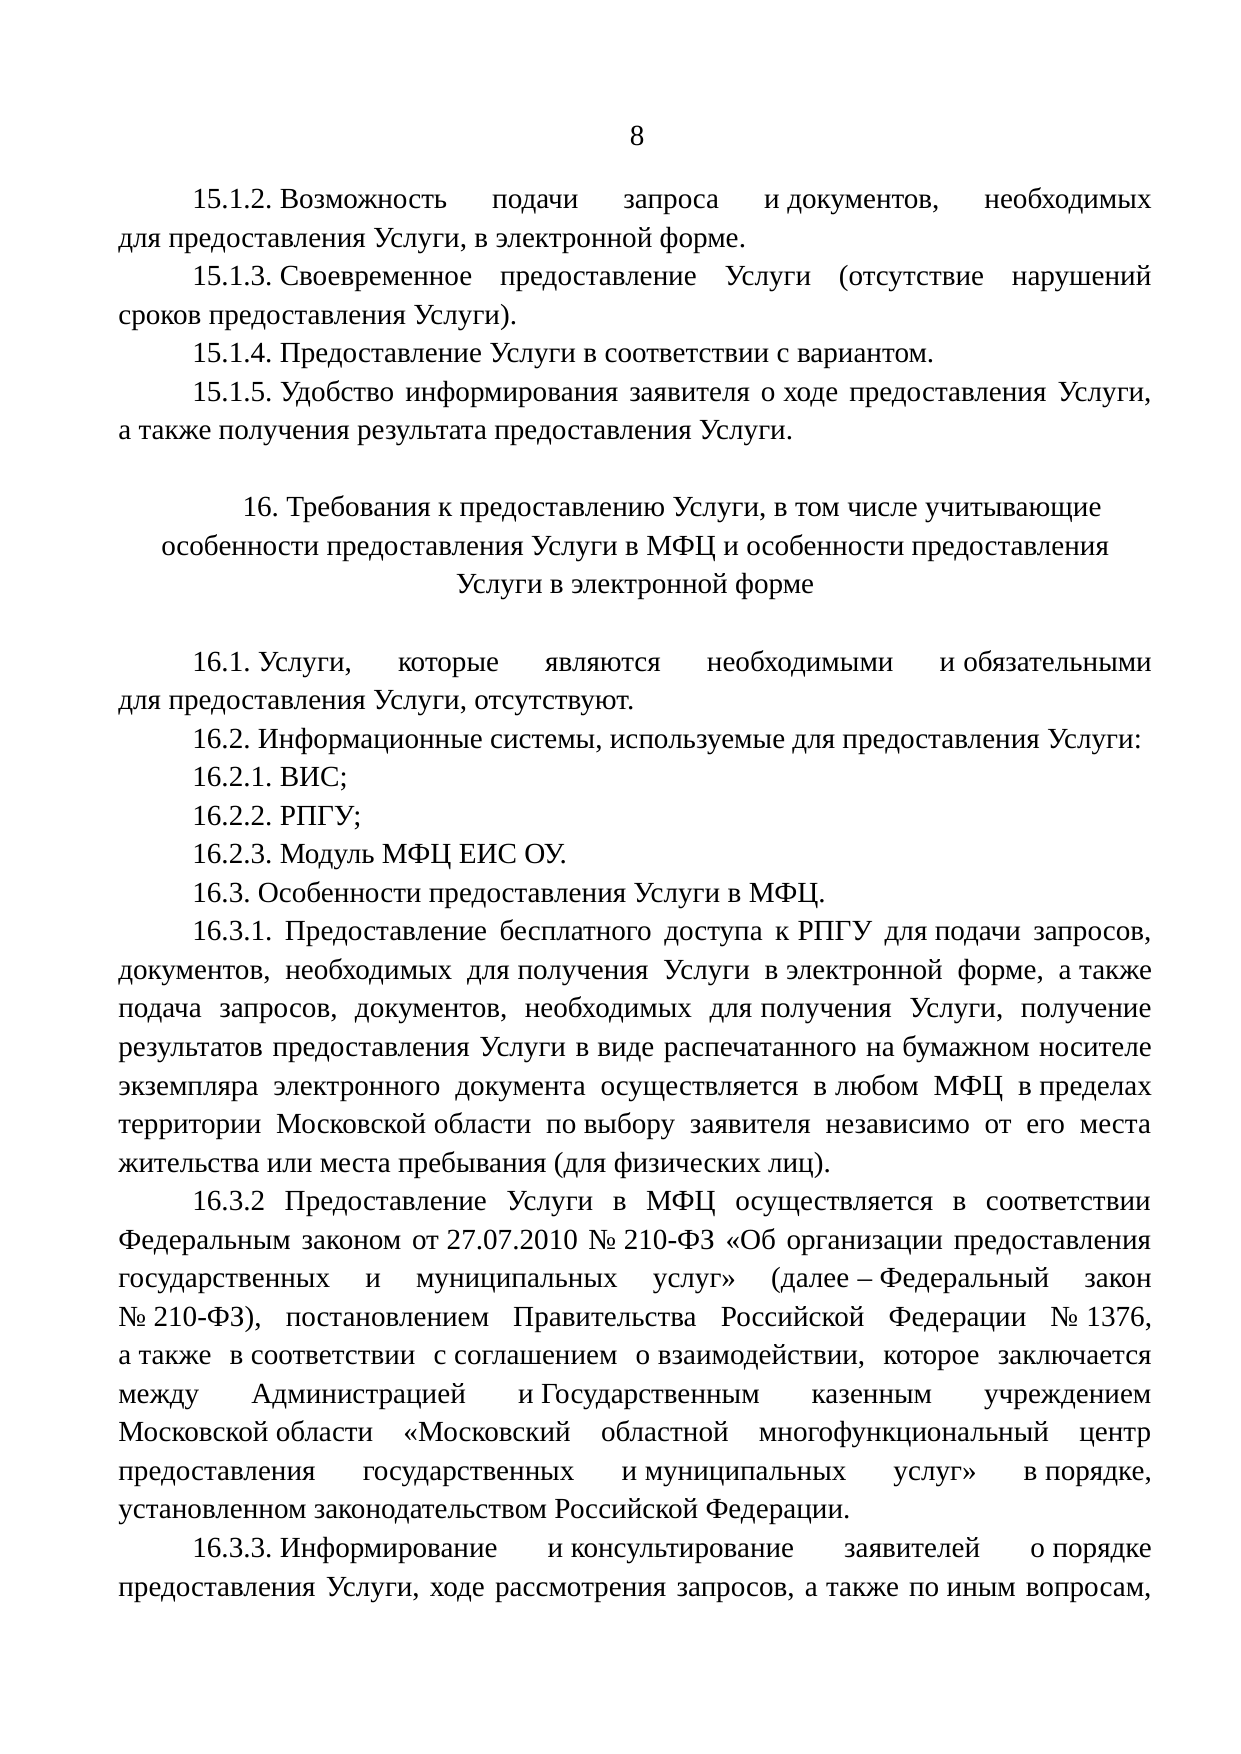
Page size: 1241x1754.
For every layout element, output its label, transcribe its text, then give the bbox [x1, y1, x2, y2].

text 16.3.1. Предоставление бесплатного доступа к РПГУ для подачи запросов, документов, необходимых для получения Услуги в электронной форме, а также подача запросов, документов, необходимых для получения Услуги, получение результатов предоставления Услуги в виде распечатанного на бумажном носителе экземпляра электронного документа осуществляется в любом МФЦ в пределах территории Московской области по выбору заявителя независимо от его места жительства или места пребывания (для физических лиц). [118, 913, 1152, 1178]
subtitle 16. Требования к предоставлению Услуги, в том числе учитывающие особенности предоставления Услуги в МФЦ и особенности предоставления Услуги в электронной форме [118, 489, 1152, 600]
text 15.1.4. Предоставление Услуги в соответствии с вариантом. [118, 335, 1152, 369]
text 15.1.5. Удобство информирования заявителя о ходе предоставления Услуги, а также получения результата предоставления Услуги. [118, 374, 1152, 446]
text 16.2.3. Модуль МФЦ ЕИС ОУ. [118, 836, 1152, 870]
text 15.1.2. Возможность подачи запроса и документов, необходимых для предоставления Услуги, в электронной форме. [118, 181, 1152, 253]
text 16.2. Информационные системы, используемые для предоставления Услуги: [118, 721, 1152, 754]
text 16.3. Особенности предоставления Услуги в МФЦ. [118, 875, 1152, 908]
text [118, 1530, 1152, 1602]
text 15.1.3. Своевременное предоставление Услуги (отсутствие нарушений сроков предоставления Услуги). [118, 258, 1152, 330]
text 16.2.2. РПГУ; [118, 798, 1152, 831]
text 16.3.2 Предоставление Услуги в МФЦ осуществляется в соответствии Федеральным законом от 27.07.2010 № 210-ФЗ «Об организации предоставления государственных и муниципальных услуг» (далее – Федеральный закон № 210-ФЗ), постановлением Правительства Российской Федерации № 1376, а также в соответствии с соглашением о взаимодействии, которое заключается между Администрацией и Государственным казенным учреждением Московской области «Московский областной многофункциональный центр предоставления государственных и муниципальных услуг» в порядке, установленном законодательством Российской Федерации. [118, 1183, 1152, 1525]
text 16.1. Услуги, которые являются необходимыми и обязательными для предоставления Услуги, отсутствуют. [118, 644, 1152, 716]
text 16.2.1. ВИС; [118, 759, 1152, 793]
